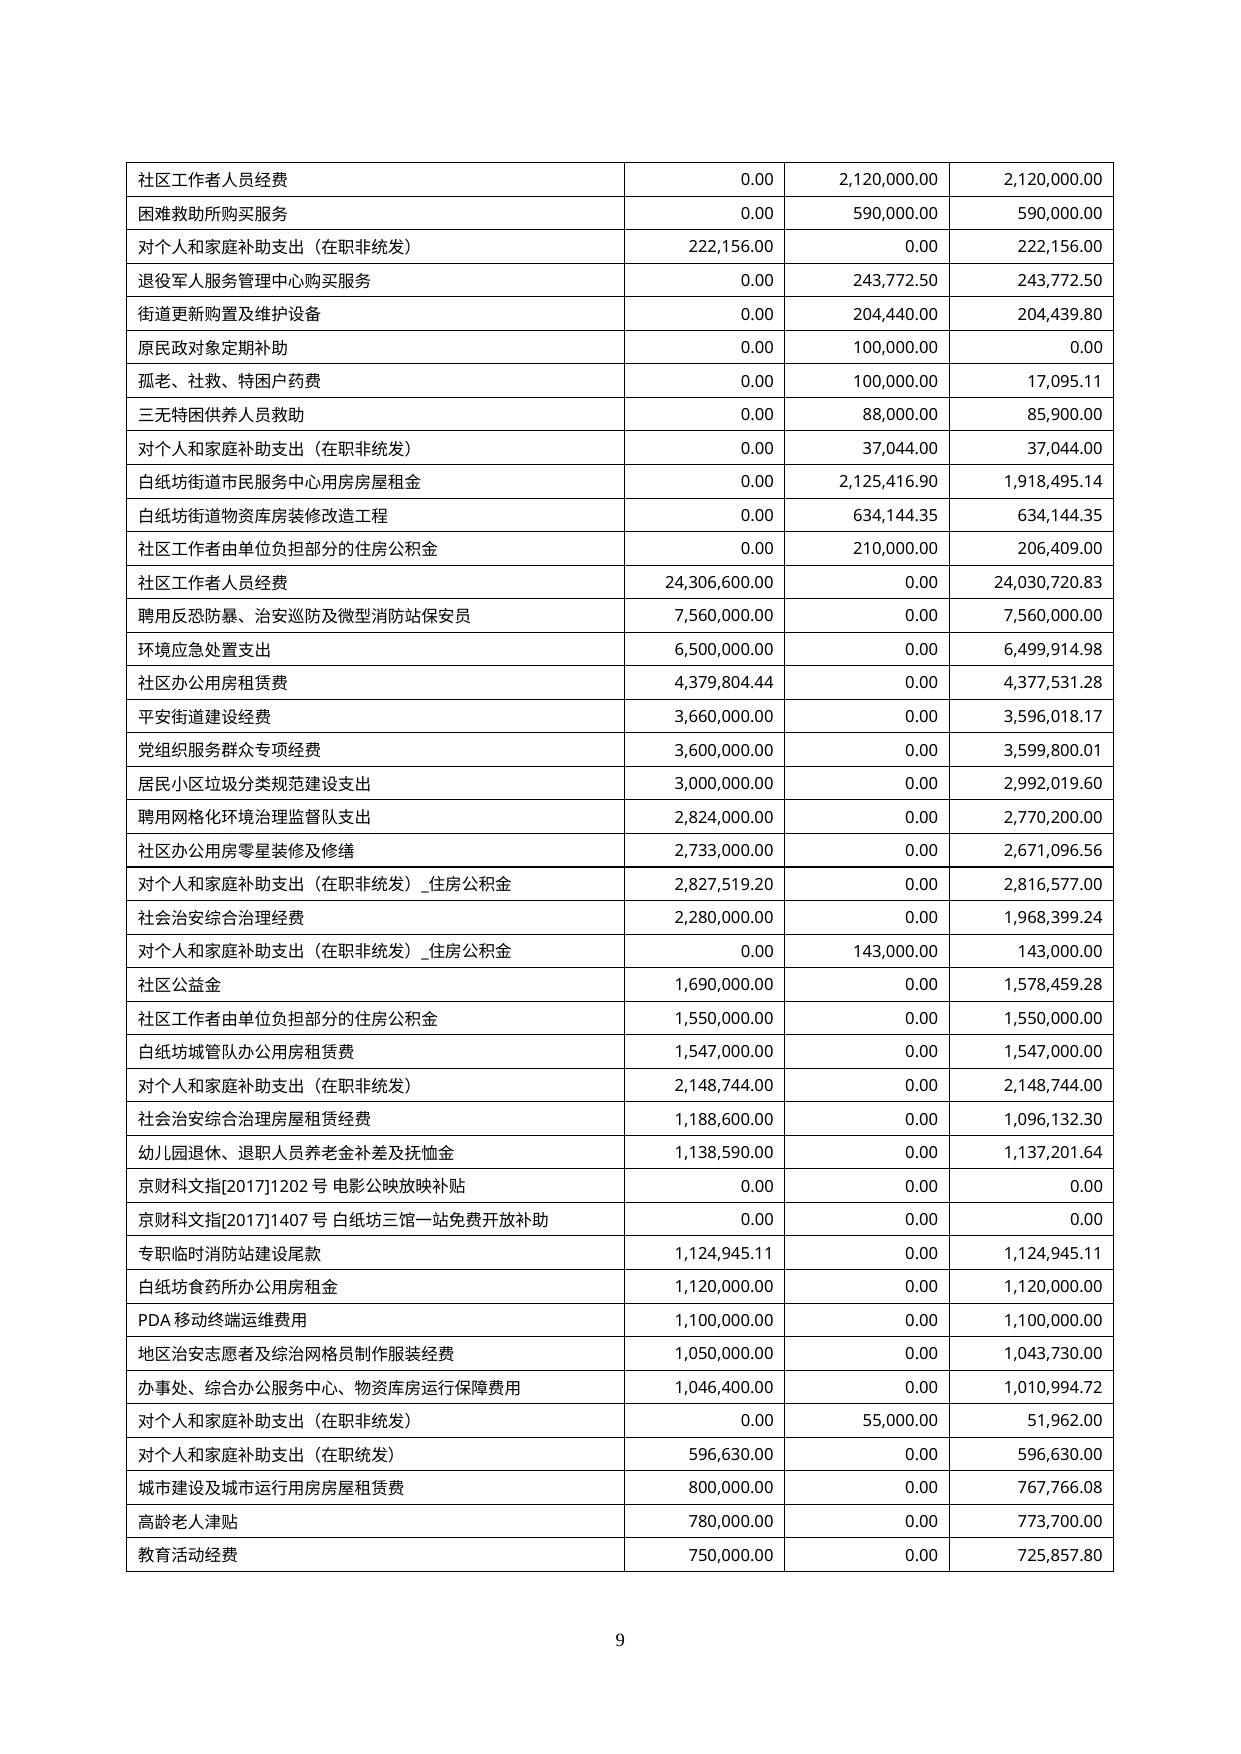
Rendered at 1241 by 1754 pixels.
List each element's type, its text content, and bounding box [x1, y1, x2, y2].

table_cell 白纸坊街道物资库房装修改造工程 [127, 499, 624, 531]
table_cell 210,000.00 [785, 532, 949, 564]
table_cell 对个人和家庭补助支出（在职非统发）_住房公积金 [127, 935, 624, 967]
table_cell 1,968,399.24 [950, 901, 1113, 933]
table_cell 2,120,000.00 [785, 163, 949, 196]
table_cell 地区治安志愿者及综治网格员制作服装经费 [127, 1337, 624, 1369]
table_cell 对个人和家庭补助支出（在职非统发） [127, 1069, 624, 1101]
table_cell 7,560,000.00 [950, 599, 1113, 632]
table_cell 0.00 [625, 935, 784, 967]
table_cell 2,733,000.00 [625, 834, 784, 866]
table_cell 1,100,000.00 [625, 1304, 784, 1336]
table_cell 1,043,730.00 [950, 1337, 1113, 1369]
table_cell 对个人和家庭补助支出（在职非统发）_住房公积金 [127, 868, 624, 900]
table_cell 0.00 [625, 331, 784, 363]
table_cell 社区工作者人员经费 [127, 163, 624, 196]
table_cell 88,000.00 [785, 398, 949, 430]
table_cell 0.00 [785, 1371, 949, 1403]
table_cell 0.00 [785, 1337, 949, 1369]
table_cell 590,000.00 [950, 197, 1113, 229]
table_cell 204,440.00 [785, 297, 949, 330]
table_cell 100,000.00 [785, 331, 949, 363]
table_cell 1,550,000.00 [625, 1002, 784, 1034]
table_cell 0.00 [785, 566, 949, 598]
table_cell 590,000.00 [785, 197, 949, 229]
table_cell 0.00 [785, 700, 949, 732]
table_cell 222,156.00 [950, 230, 1113, 263]
table_cell 2,148,744.00 [625, 1069, 784, 1101]
table_cell 社区工作者由单位负担部分的住房公积金 [127, 532, 624, 564]
table_cell 1,120,000.00 [625, 1270, 784, 1302]
table_cell 0.00 [625, 1169, 784, 1202]
table_cell 0.00 [625, 264, 784, 296]
table_cell 居民小区垃圾分类规范建设支出 [127, 767, 624, 799]
table_cell 2,816,577.00 [950, 868, 1113, 900]
table_cell 4,377,531.28 [950, 666, 1113, 699]
table_cell 0.00 [785, 1438, 949, 1470]
table_cell 1,547,000.00 [950, 1035, 1113, 1068]
table_cell 0.00 [785, 1236, 949, 1269]
table_cell 0.00 [950, 1169, 1113, 1202]
table_cell 6,499,914.98 [950, 633, 1113, 665]
table_cell 社区办公用房租赁费 [127, 666, 624, 699]
table_cell 3,596,018.17 [950, 700, 1113, 732]
table_cell 725,857.80 [950, 1538, 1113, 1571]
table_cell 0.00 [785, 968, 949, 1001]
table_cell 社区工作者由单位负担部分的住房公积金 [127, 1002, 624, 1034]
table_cell 2,671,096.56 [950, 834, 1113, 866]
table_cell 0.00 [785, 1069, 949, 1101]
table_cell 0.00 [625, 1203, 784, 1235]
table_cell 37,044.00 [950, 431, 1113, 464]
table_cell 1,188,600.00 [625, 1102, 784, 1135]
table_cell 0.00 [785, 1304, 949, 1336]
table_cell 京财科文指[2017]1407号 白纸坊三馆一站免费开放补助 [127, 1203, 624, 1235]
table_cell 0.00 [785, 599, 949, 632]
table_cell 社会治安综合治理房屋租赁经费 [127, 1102, 624, 1135]
table_cell 原民政对象定期补助 [127, 331, 624, 363]
table_cell PDA移动终端运维费用 [127, 1304, 624, 1336]
table_cell 0.00 [625, 197, 784, 229]
table_cell 634,144.35 [785, 499, 949, 531]
table_cell 白纸坊街道市民服务中心用房房屋租金 [127, 465, 624, 497]
table_cell 对个人和家庭补助支出（在职非统发） [127, 230, 624, 263]
table_cell 对个人和家庭补助支出（在职非统发） [127, 1404, 624, 1437]
table_cell 困难救助所购买服务 [127, 197, 624, 229]
table_cell 办事处、综合办公服务中心、物资库房运行保障费用 [127, 1371, 624, 1403]
table_cell 24,030,720.83 [950, 566, 1113, 598]
table_cell 对个人和家庭补助支出（在职统发） [127, 1438, 624, 1470]
table_cell 780,000.00 [625, 1505, 784, 1537]
table_cell 0.00 [785, 868, 949, 900]
table_cell 0.00 [785, 1002, 949, 1034]
table_cell 1,100,000.00 [950, 1304, 1113, 1336]
table_cell 1,010,994.72 [950, 1371, 1113, 1403]
table_cell 0.00 [785, 666, 949, 699]
table_cell 幼儿园退休、退职人员养老金补差及抚恤金 [127, 1136, 624, 1168]
table_cell 对个人和家庭补助支出（在职非统发） [127, 431, 624, 464]
table_cell 孤老、社救、特困户药费 [127, 364, 624, 397]
table_cell 0.00 [625, 297, 784, 330]
table_cell 0.00 [785, 1035, 949, 1068]
table_cell 1,690,000.00 [625, 968, 784, 1001]
table_cell 0.00 [785, 1538, 949, 1571]
table_cell 3,600,000.00 [625, 733, 784, 766]
table_cell 0.00 [785, 1505, 949, 1537]
table_cell 聘用网格化环境治理监督队支出 [127, 800, 624, 833]
table_cell 0.00 [625, 364, 784, 397]
table_cell 1,124,945.11 [625, 1236, 784, 1269]
table_cell 2,770,200.00 [950, 800, 1113, 833]
table_cell 京财科文指[2017]1202号 电影公映放映补贴 [127, 1169, 624, 1202]
table_cell 0.00 [625, 532, 784, 564]
table_cell 206,409.00 [950, 532, 1113, 564]
table_cell 2,827,519.20 [625, 868, 784, 900]
table_cell 143,000.00 [950, 935, 1113, 967]
table_cell 退役军人服务管理中心购买服务 [127, 264, 624, 296]
table_cell 党组织服务群众专项经费 [127, 733, 624, 766]
table_cell 767,766.08 [950, 1471, 1113, 1504]
table_cell 教育活动经费 [127, 1538, 624, 1571]
table_cell 社区工作者人员经费 [127, 566, 624, 598]
table_cell 0.00 [785, 834, 949, 866]
table_cell 2,992,019.60 [950, 767, 1113, 799]
table_cell 750,000.00 [625, 1538, 784, 1571]
table_cell 0.00 [785, 1136, 949, 1168]
table_cell 3,000,000.00 [625, 767, 784, 799]
table_cell 0.00 [625, 163, 784, 196]
table_cell 2,120,000.00 [950, 163, 1113, 196]
table_cell 51,962.00 [950, 1404, 1113, 1437]
table_cell 2,125,416.90 [785, 465, 949, 497]
table_cell 800,000.00 [625, 1471, 784, 1504]
table_cell 7,560,000.00 [625, 599, 784, 632]
table_cell 0.00 [785, 230, 949, 263]
table_cell 1,547,000.00 [625, 1035, 784, 1068]
table_cell 0.00 [785, 1471, 949, 1504]
table_cell 环境应急处置支出 [127, 633, 624, 665]
table_cell 0.00 [785, 1102, 949, 1135]
table_cell 37,044.00 [785, 431, 949, 464]
table_cell 222,156.00 [625, 230, 784, 263]
table_cell 1,120,000.00 [950, 1270, 1113, 1302]
table_cell 1,124,945.11 [950, 1236, 1113, 1269]
table_cell 1,918,495.14 [950, 465, 1113, 497]
table_cell 2,148,744.00 [950, 1069, 1113, 1101]
table_cell 0.00 [785, 733, 949, 766]
table_cell 3,599,800.01 [950, 733, 1113, 766]
table_cell 596,630.00 [625, 1438, 784, 1470]
table_cell 城市建设及城市运行用房房屋租赁费 [127, 1471, 624, 1504]
table_cell 白纸坊城管队办公用房租赁费 [127, 1035, 624, 1068]
table_cell 17,095.11 [950, 364, 1113, 397]
table_cell 0.00 [785, 1270, 949, 1302]
table_cell 0.00 [625, 431, 784, 464]
table_cell 街道更新购置及维护设备 [127, 297, 624, 330]
table_cell 高龄老人津贴 [127, 1505, 624, 1537]
table_cell 三无特困供养人员救助 [127, 398, 624, 430]
table_cell 0.00 [625, 1404, 784, 1437]
table_cell 0.00 [950, 331, 1113, 363]
table_cell 6,500,000.00 [625, 633, 784, 665]
table_cell 1,578,459.28 [950, 968, 1113, 1001]
table_cell 平安街道建设经费 [127, 700, 624, 732]
table_cell 专职临时消防站建设尾款 [127, 1236, 624, 1269]
table_cell 4,379,804.44 [625, 666, 784, 699]
table_cell 社会治安综合治理经费 [127, 901, 624, 933]
table_cell 204,439.80 [950, 297, 1113, 330]
table_cell 1,137,201.64 [950, 1136, 1113, 1168]
table_cell 143,000.00 [785, 935, 949, 967]
table_cell 2,280,000.00 [625, 901, 784, 933]
table_cell 0.00 [950, 1203, 1113, 1235]
table_cell 2,824,000.00 [625, 800, 784, 833]
table_cell 0.00 [785, 633, 949, 665]
table_cell 1,138,590.00 [625, 1136, 784, 1168]
table_cell 1,050,000.00 [625, 1337, 784, 1369]
table_cell 1,550,000.00 [950, 1002, 1113, 1034]
table_cell 白纸坊食药所办公用房租金 [127, 1270, 624, 1302]
table_cell 0.00 [785, 1169, 949, 1202]
table_cell 243,772.50 [950, 264, 1113, 296]
table_cell 3,660,000.00 [625, 700, 784, 732]
table_cell 0.00 [625, 398, 784, 430]
table_cell 55,000.00 [785, 1404, 949, 1437]
table_cell 243,772.50 [785, 264, 949, 296]
table_cell 100,000.00 [785, 364, 949, 397]
table_cell 社区办公用房零星装修及修缮 [127, 834, 624, 866]
table_cell 596,630.00 [950, 1438, 1113, 1470]
table_cell 24,306,600.00 [625, 566, 784, 598]
table_cell 0.00 [625, 465, 784, 497]
table_cell 社区公益金 [127, 968, 624, 1001]
table_cell 773,700.00 [950, 1505, 1113, 1537]
table_cell 0.00 [785, 800, 949, 833]
table_cell 0.00 [625, 499, 784, 531]
table_cell 聘用反恐防暴、治安巡防及微型消防站保安员 [127, 599, 624, 632]
table_cell 85,900.00 [950, 398, 1113, 430]
table_cell 0.00 [785, 1203, 949, 1235]
table_cell 1,096,132.30 [950, 1102, 1113, 1135]
table_cell 0.00 [785, 767, 949, 799]
table_cell 634,144.35 [950, 499, 1113, 531]
table_cell 0.00 [785, 901, 949, 933]
table_cell 1,046,400.00 [625, 1371, 784, 1403]
